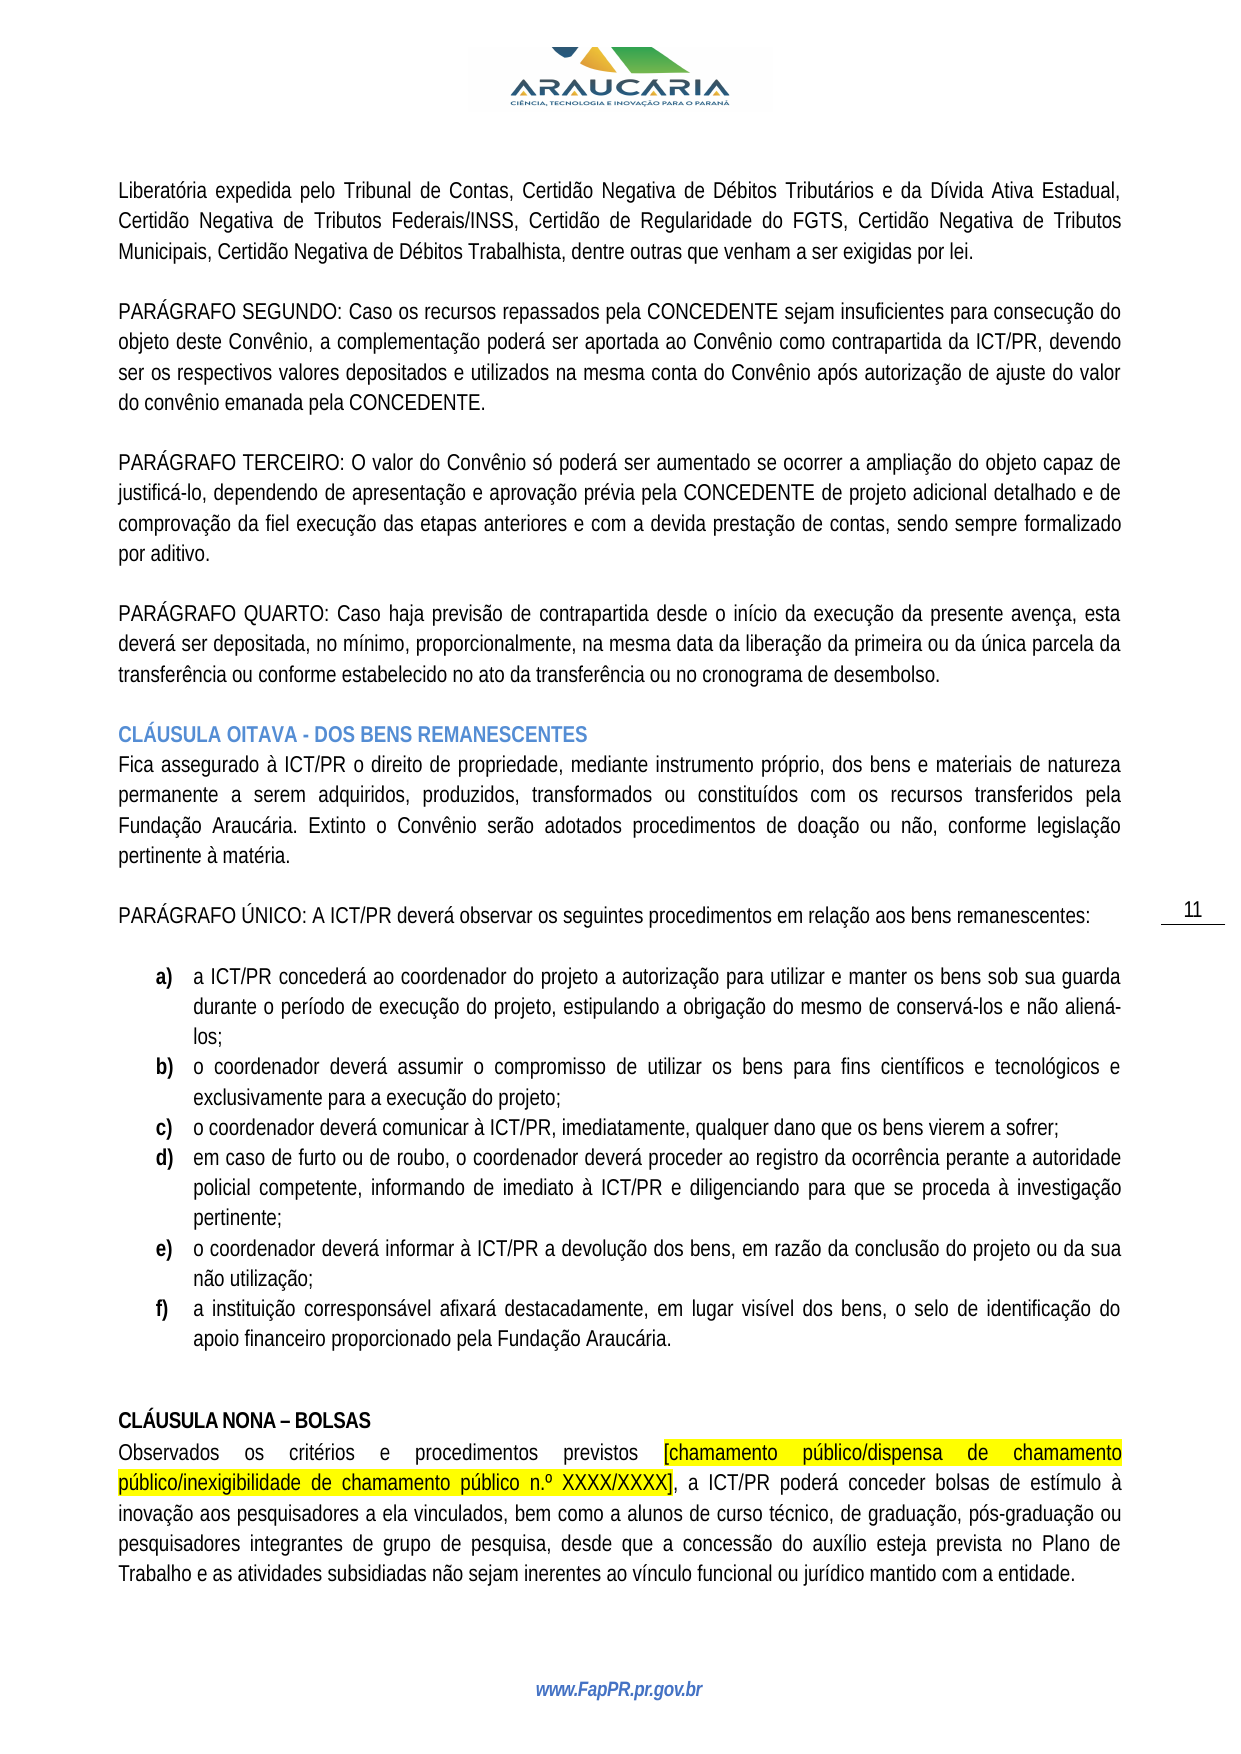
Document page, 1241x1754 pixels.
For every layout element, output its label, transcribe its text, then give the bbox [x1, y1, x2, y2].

list o coordenador deverá assumir o compromisso de utilizar os bens para fins científicos e tecnológicos e exclusivamente para a execução do projeto; [156, 1053, 1122, 1110]
text PARÁGRAFO TERCEIRO: O valor do Convênio só poderá ser aumentado se ocorrer a ampliação do objeto capaz de justificá-lo, dependendo de apresentação e aprovação prévia pela CONCEDENTE de projeto adicional detalhado e de comprovação da fiel execução das etapas anteriores e com a devida prestação de contas, sendo sempre formalizado por aditivo. [118, 449, 1122, 566]
text PARÁGRAFO QUARTO: Caso haja previsão de contrapartida desde o início da execução da presente avença, esta deverá ser depositada, no mínimo, proporcionalmente, na mesma data da liberação da primeira ou da única parcela da transferência ou conforme estabelecido no ato da transferência ou no cronograma de desembolso. [118, 600, 1122, 687]
list a ICT/PR concederá ao coordenador do projeto a autorização para utilizar e manter os bens sob sua guarda durante o período de execução do projeto, estipulando a obrigação do mesmo de conservá-los e não aliená-los; [156, 963, 1122, 1049]
list a instituição corresponsável afixará destacadamente, em lugar visível dos bens, o selo de identificação do apoio financeiro proporcionado pela Fundação Araucária. [156, 1295, 1122, 1351]
list o coordenador deverá comunicar à ICT/PR, imediatamente, qualquer dano que os bens vierem a sofrer; [156, 1114, 1122, 1140]
text PARÁGRAFO ÚNICO: A ICT/PR deverá observar os seguintes procedimentos em relação aos bens remanescentes: [118, 902, 1122, 928]
text Fica assegurado à ICT/PR o direito de propriedade, mediante instrumento próprio, dos bens e materiais de natureza permanente a serem adquiridos, produzidos, transformados ou constituídos com os recursos transferidos pela Fundação Araucária. Extinto o Convênio serão adotados procedimentos de doação ou não, conforme legislação pertinente à matéria. [118, 751, 1122, 868]
picture [467, 47, 773, 112]
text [118, 177, 1122, 264]
text PARÁGRAFO SEGUNDO: Caso os recursos repassados pela CONCEDENTE sejam insuficientes para consecução do objeto deste Convênio, a complementação poderá ser aportada ao Convênio como contrapartida da ICT/PR, devendo ser os respectivos valores depositados e utilizados na mesma conta do Convênio após autorização de ajuste do valor do convênio emanada pela CONCEDENTE. [118, 298, 1122, 415]
list o coordenador deverá informar à ICT/PR a devolução dos bens, em razão da conclusão do projeto ou da sua não utilização; [156, 1234, 1122, 1291]
subtitle CLÁUSULA NONA – BOLSAS [118, 1411, 1122, 1433]
text Observados os critérios e procedimentos previstos [chamamento público/dispensa de chamamento público/inexigibilidade de chamamento público n.º XXXX/XXXX], a ICT/PR poderá conceder bolsas de estímulo à inovação aos pesquisadores a ela vinculados, bem como a alunos de curso técnico, de graduação, pós-graduação ou pesquisadores integrantes de grupo de pesquisa, desde que a concessão do auxílio esteja prevista no Plano de Trabalho e as atividades subsidiadas não sejam inerentes ao vínculo funcional ou jurídico mantido com a entidade. [118, 1439, 1122, 1586]
list em caso de furto ou de roubo, o coordenador deverá proceder ao registro da ocorrência perante a autoridade policial competente, informando de imediato à ICT/PR e diligenciando para que se proceda à investigação pertinente; [156, 1144, 1122, 1231]
text CLÁUSULA OITAVA - DOS BENS REMANESCENTES [118, 721, 1122, 747]
